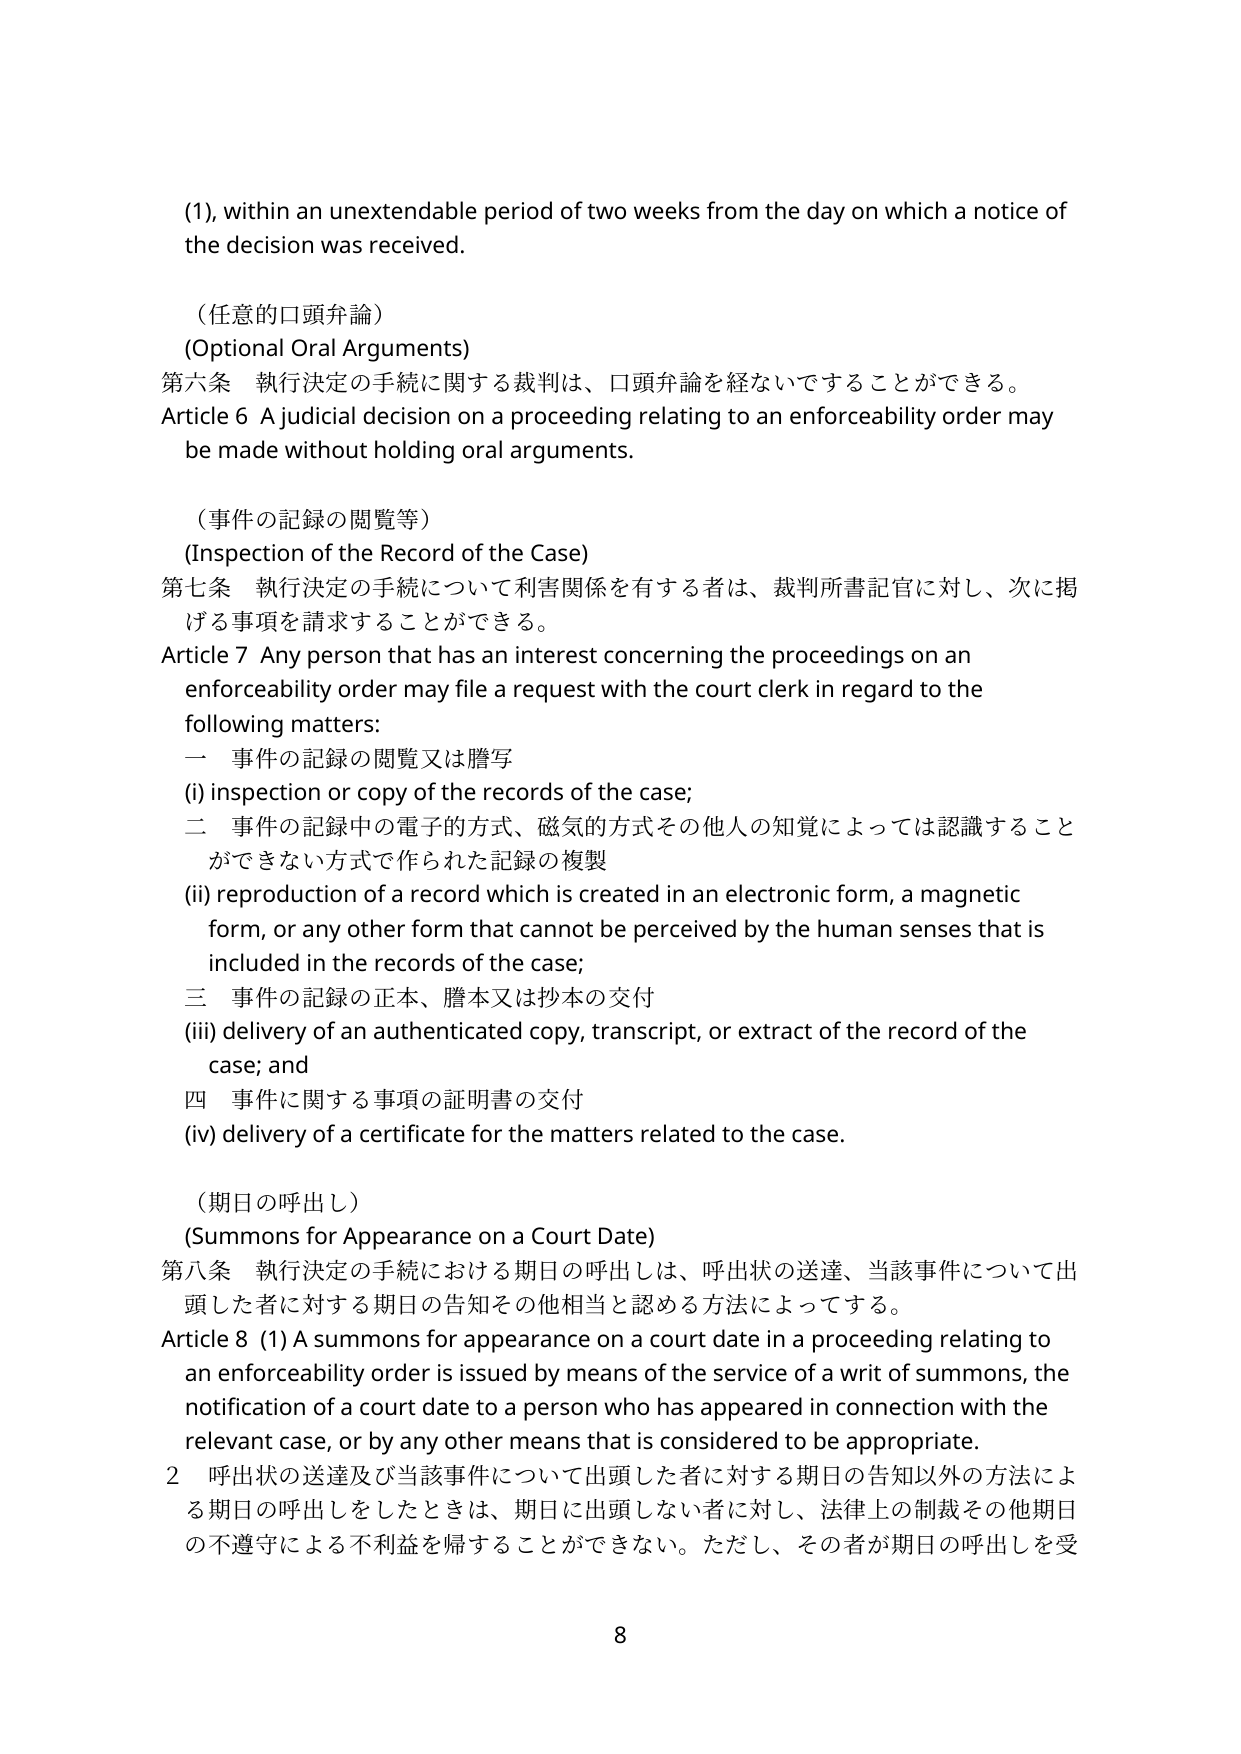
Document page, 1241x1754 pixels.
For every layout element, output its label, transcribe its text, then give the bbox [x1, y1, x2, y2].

text (Optional Oral Arguments) [184, 330, 1079, 364]
text （任意的口頭弁論） [184, 296, 1079, 330]
text Article 7 Any person that has an interest concerning the proceedings on an enforceability order may file a request with the court clerk in regard to the following matters: [161, 638, 1079, 740]
text 二 事件の記録中の電子的方式、磁気的方式その他人の知覚によっては認識することができない方式で作られた記録の複製 [184, 809, 1079, 877]
text （期日の呼出し） [184, 1184, 1079, 1219]
text (iii) delivery of an authenticated copy, transcript, or extract of the record of the case; and [184, 1014, 1079, 1082]
text 一 事件の記録の閲覧又は謄写 [184, 740, 1079, 774]
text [161, 1458, 1079, 1560]
text 第七条 執行決定の手続について利害関係を有する者は、裁判所書記官に対し、次に掲げる事項を請求することができる。 [161, 569, 1079, 638]
text (Inspection of the Record of the Case) [184, 535, 1079, 569]
text 第六条 執行決定の手続に関する裁判は、口頭弁論を経ないですることができる。 [161, 364, 1079, 399]
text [161, 194, 1079, 262]
text (iv) delivery of a certificate for the matters related to the case. [184, 1116, 1079, 1150]
text 第八条 執行決定の手続における期日の呼出しは、呼出状の送達、当該事件について出頭した者に対する期日の告知その他相当と認める方法によってする。 [161, 1253, 1079, 1321]
text (ii) reproduction of a record which is created in an electronic form, a magnetic form, or any other form that cannot be perceived by the human senses that is included in the records of the case; [184, 877, 1079, 979]
text 四 事件に関する事項の証明書の交付 [184, 1082, 1079, 1116]
text Article 6 A judicial decision on a proceeding relating to an enforceability order may be made without holding oral arguments. [161, 399, 1079, 467]
text Article 8 (1) A summons for appearance on a court date in a proceeding relating to an enforceability order is issued by means of the service of a writ of summons, the notification of a court date to a person who has appeared in connection with the relevant case, or by any other means that is considered to be appropriate. [161, 1321, 1079, 1458]
text （事件の記録の閲覧等） [184, 501, 1079, 535]
text 三 事件の記録の正本、謄本又は抄本の交付 [184, 979, 1079, 1014]
text (i) inspection or copy of the records of the case; [184, 774, 1079, 809]
text (Summons for Appearance on a Court Date) [184, 1219, 1079, 1253]
